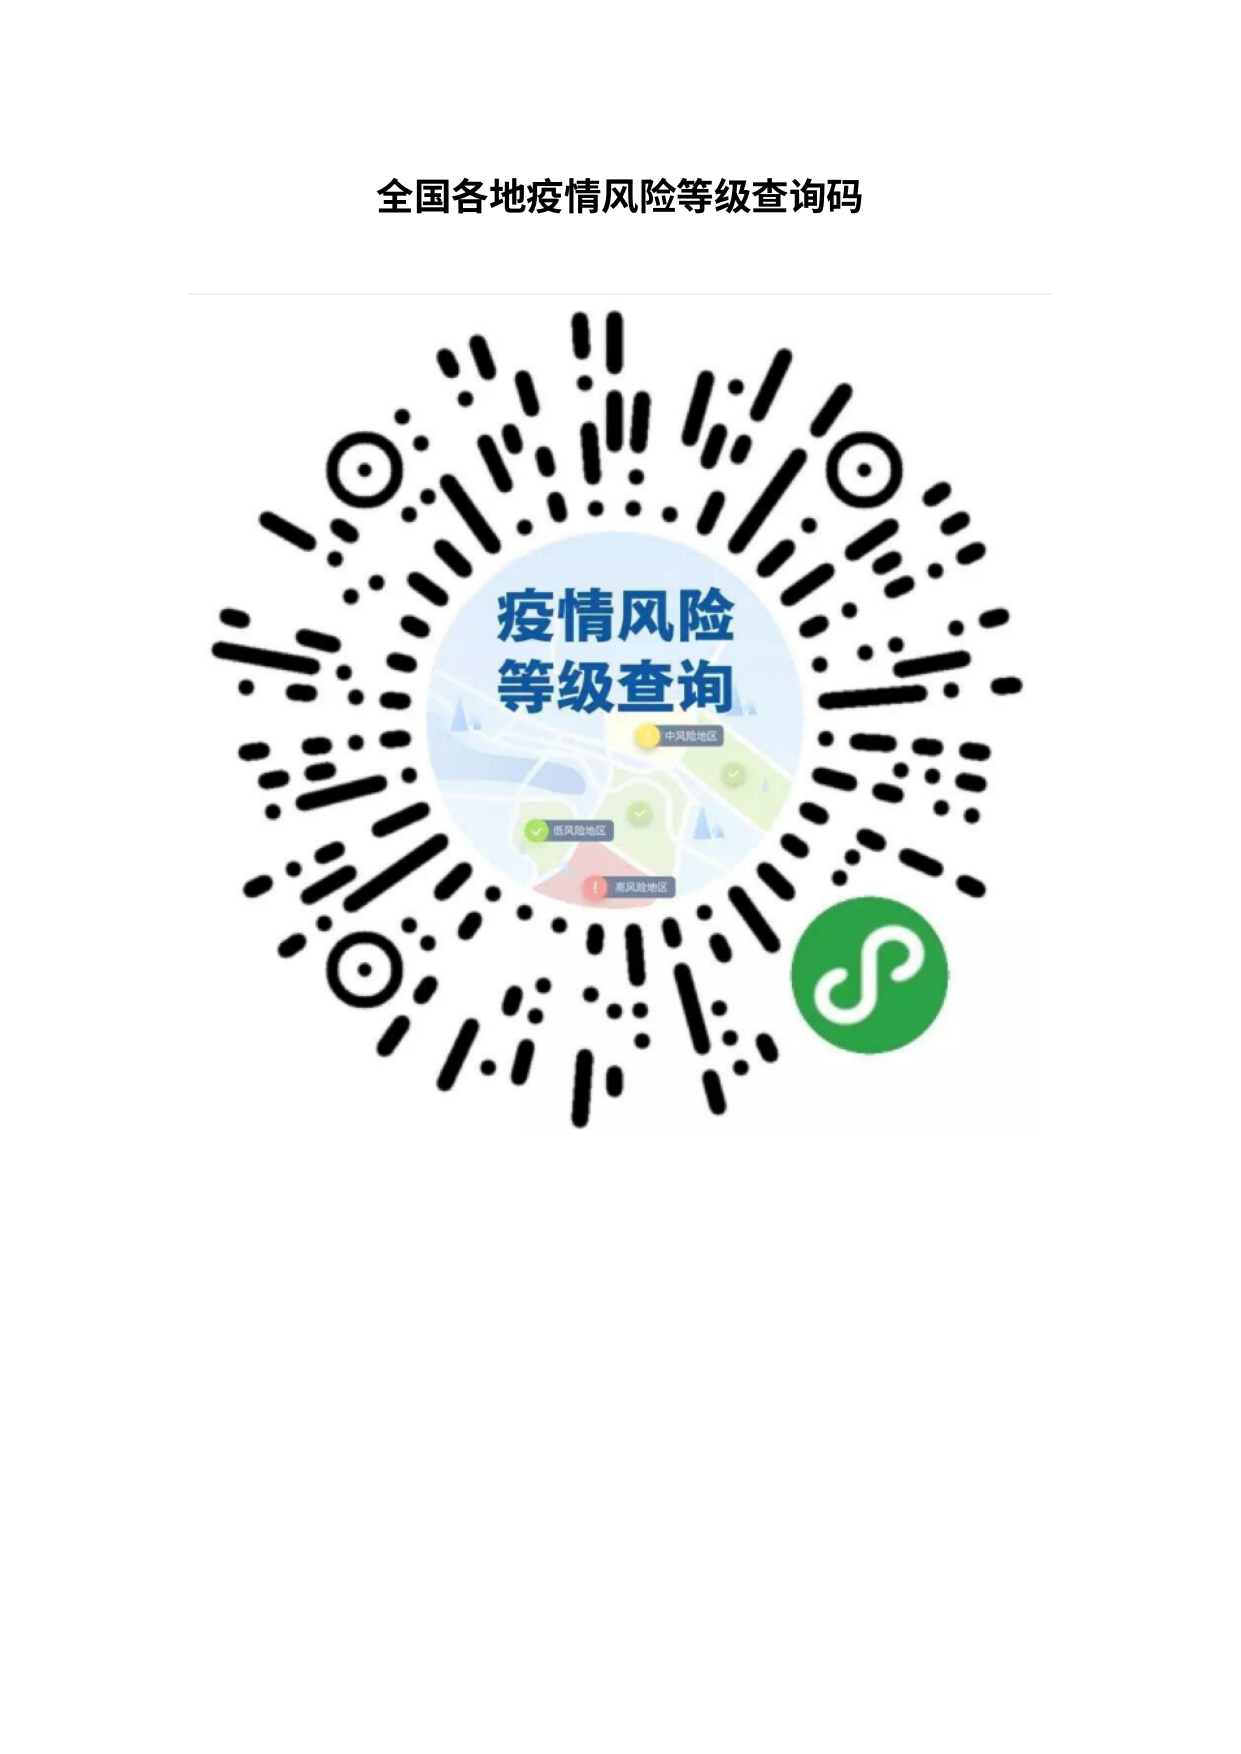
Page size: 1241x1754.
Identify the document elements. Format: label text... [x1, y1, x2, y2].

text 全国各地疫情风险等级查询码 [187, 162, 1053, 227]
picture [187, 292, 1053, 1130]
